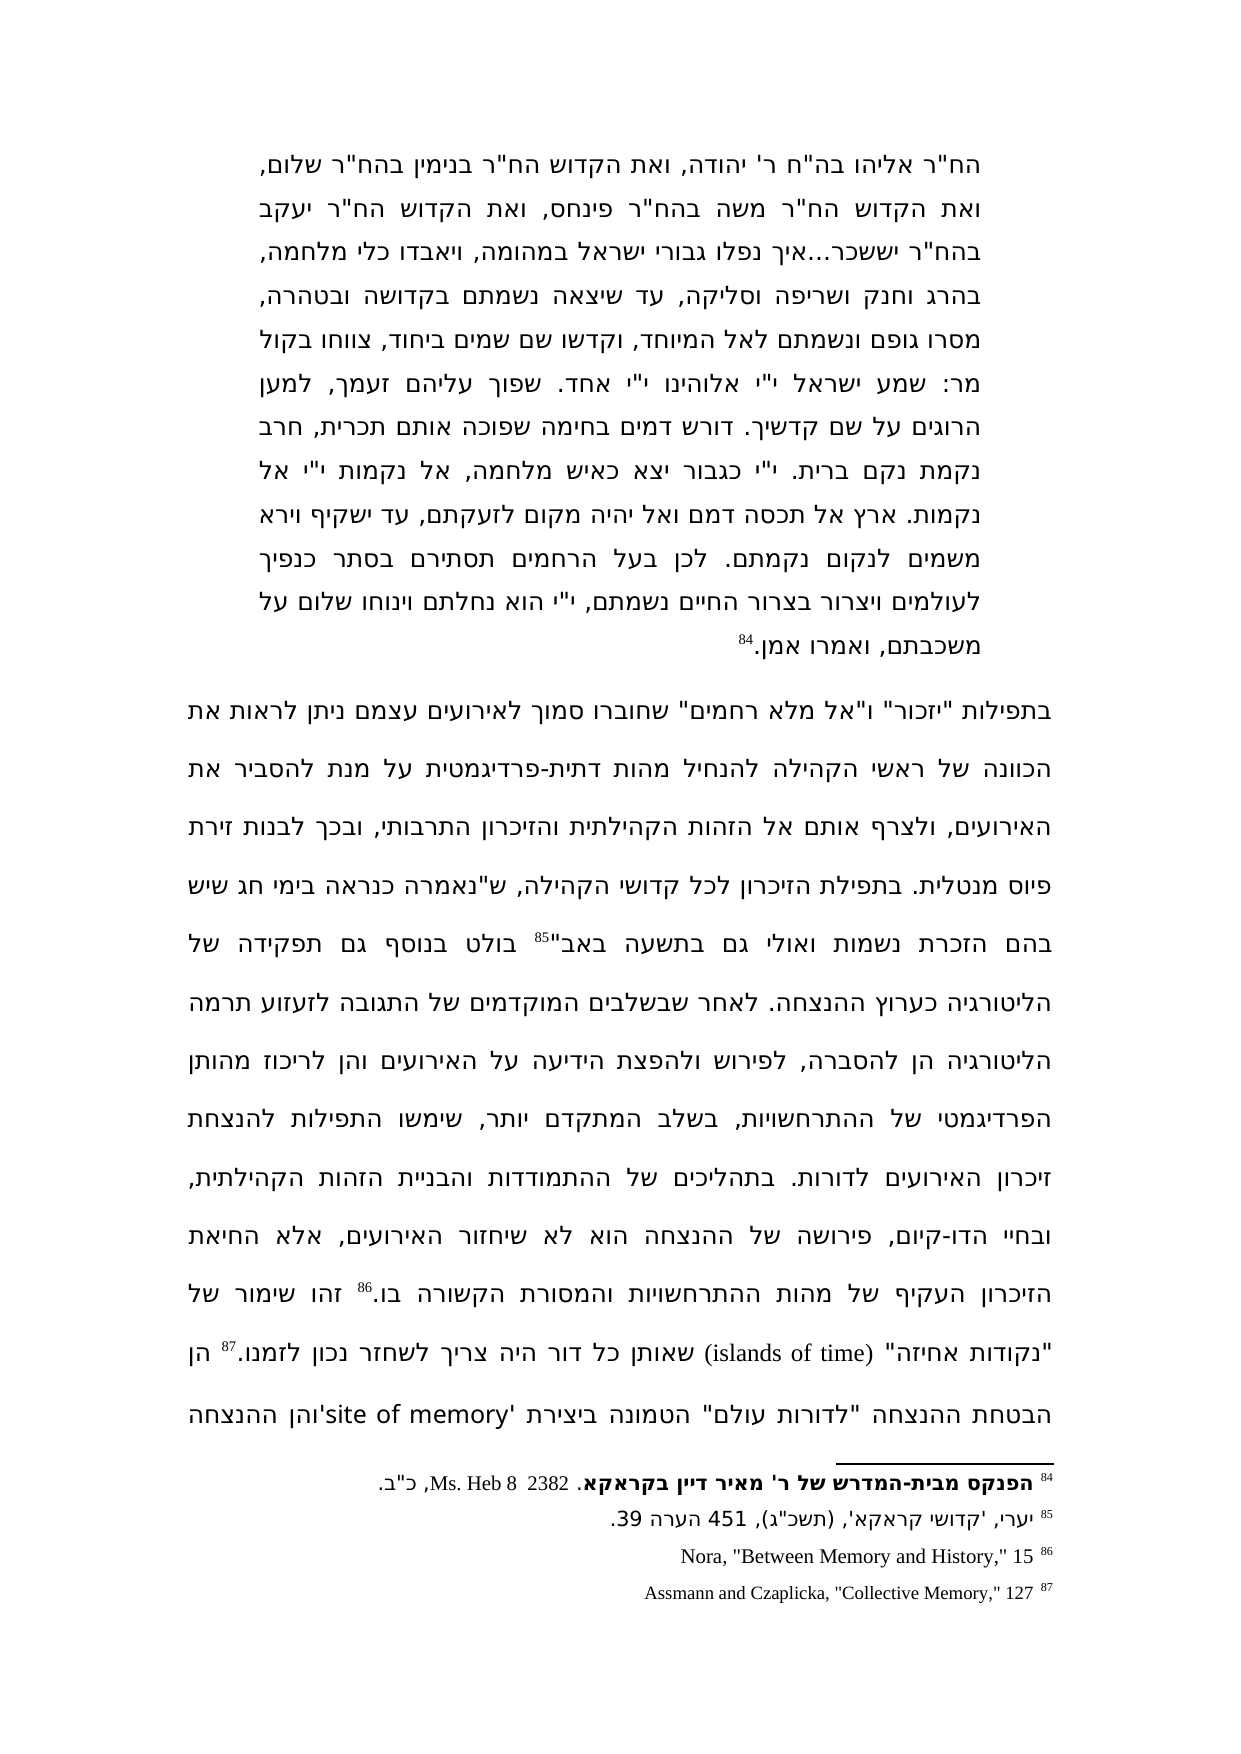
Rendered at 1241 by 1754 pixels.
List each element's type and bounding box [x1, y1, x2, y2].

text [187, 696, 1053, 1430]
text [258, 150, 982, 661]
